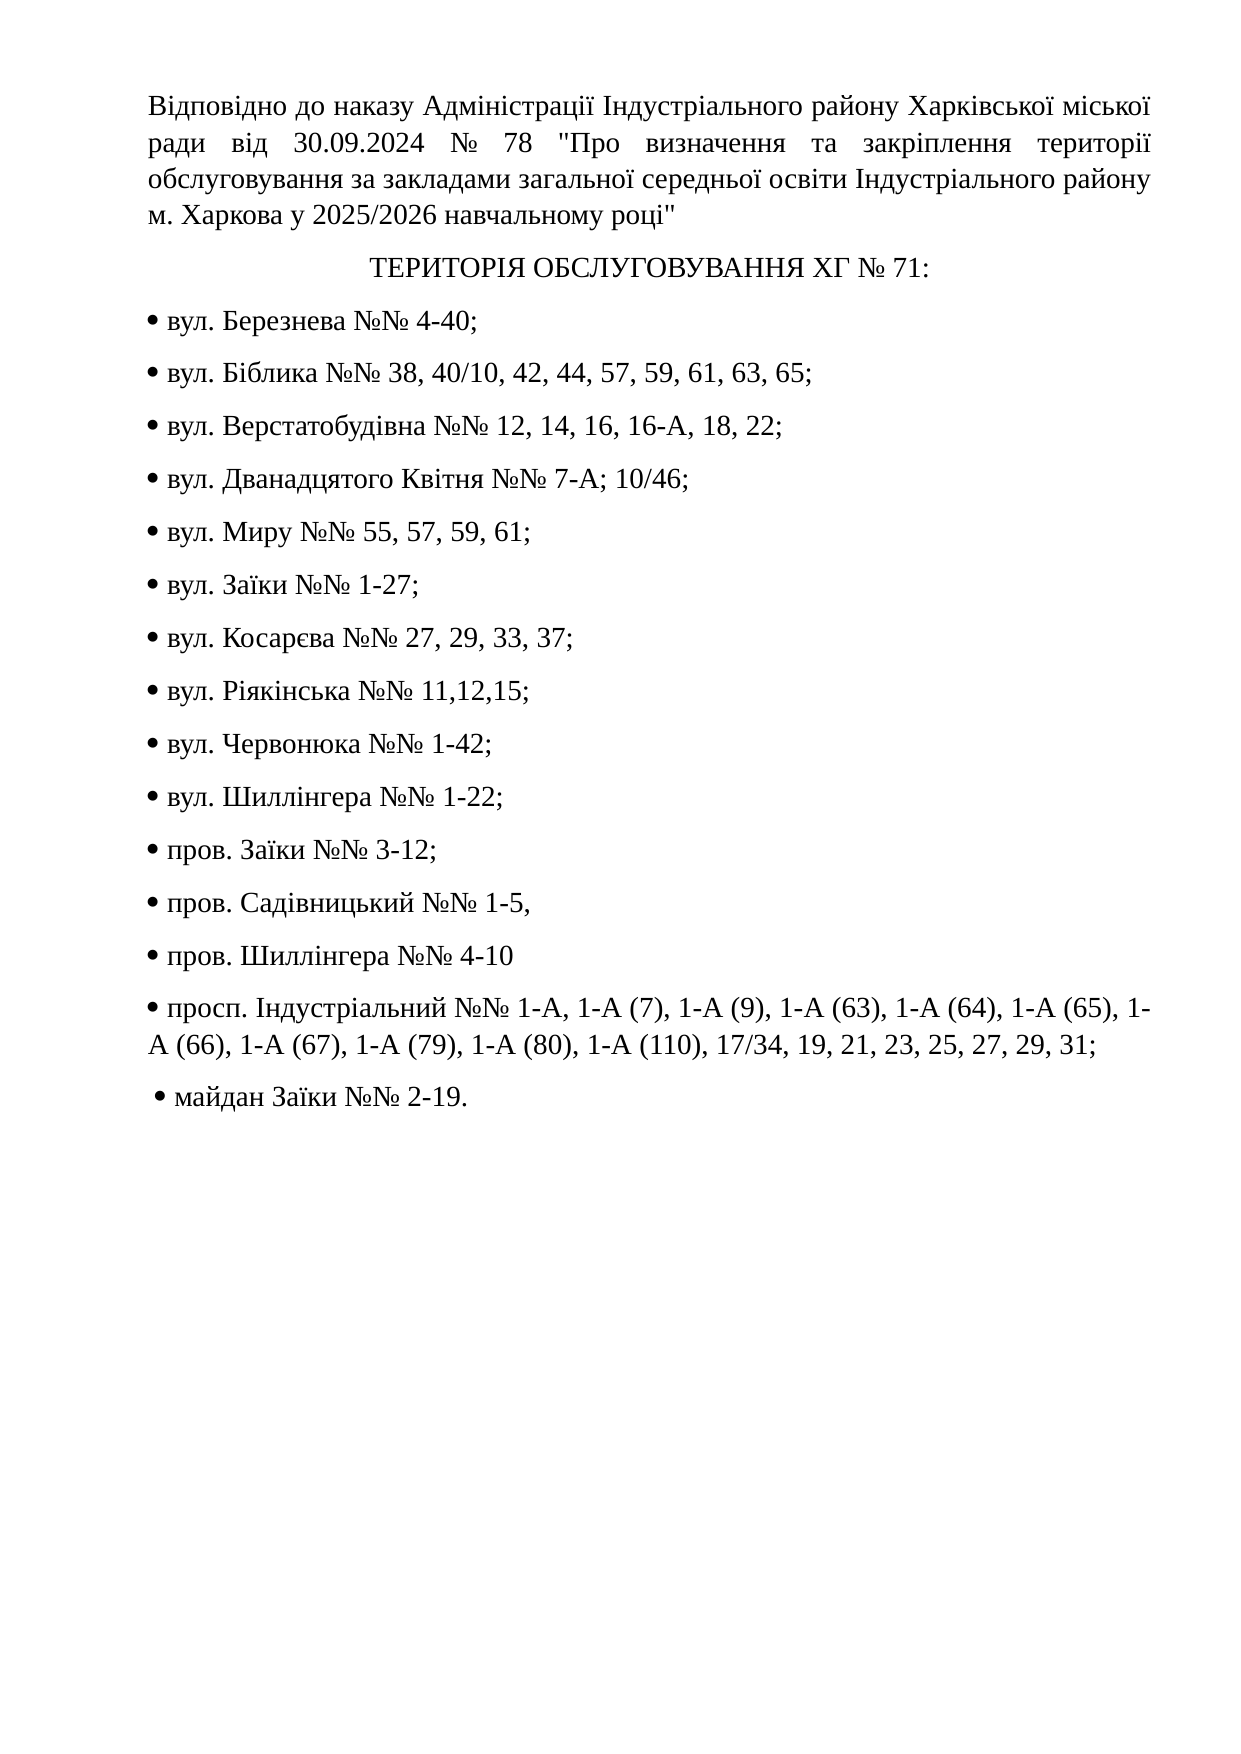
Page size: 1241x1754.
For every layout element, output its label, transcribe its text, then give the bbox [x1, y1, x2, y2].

text пров. Заїки №№ 3-12; [148, 832, 1152, 865]
text вул. Дванадцятого Квітня №№ 7-А; 10/46; [148, 461, 1152, 495]
text вул. Березнева №№ 4-40; [148, 303, 1152, 336]
text вул. Біблика №№ 38, 40/10, 42, 44, 57, 59, 61, 63, 65; [148, 356, 1152, 389]
text пров. Садівницький №№ 1-5, [148, 885, 1152, 918]
text вул. Косарєва №№ 27, 29, 33, 37; [148, 620, 1152, 654]
text майдан Заїки №№ 2-19. [148, 1079, 1152, 1113]
text вул. Ріякінська №№ 11,12,15; [148, 673, 1152, 707]
text вул. Верстатобудівна №№ 12, 14, 16, 16-А, 18, 22; [148, 408, 1152, 442]
text вул. Шиллінгера №№ 1-22; [148, 779, 1152, 812]
text пров. Шиллінгера №№ 4-10 [148, 938, 1152, 971]
text просп. Індустріальний №№ 1-А, 1-А (7), 1-А (9), 1-А (63), 1-А (64), 1-А (65), 1-А (66), 1-А (67), 1-А (79), 1-А (80), 1-А (110), 17/34, 19, 21, 23, 25, 27, 29, 31; [148, 991, 1152, 1060]
text вул. Заїки №№ 1-27; [148, 567, 1152, 601]
text ТЕРИТОРІЯ ОБСЛУГОВУВАННЯ ХГ № 71: [148, 250, 1152, 283]
text Відповідно до наказу Адміністрації Індустріального району Харківської міської ради від 30.09.2024 № 78 "Про визначення та закріплення території обслуговування за закладами загальної середньої освіти Індустріального району м. Харкова у 2025/2026 навчальному році" [148, 88, 1152, 231]
text вул. Червонюка №№ 1-42; [148, 726, 1152, 759]
text вул. Миру №№ 55, 57, 59, 61; [148, 514, 1152, 548]
